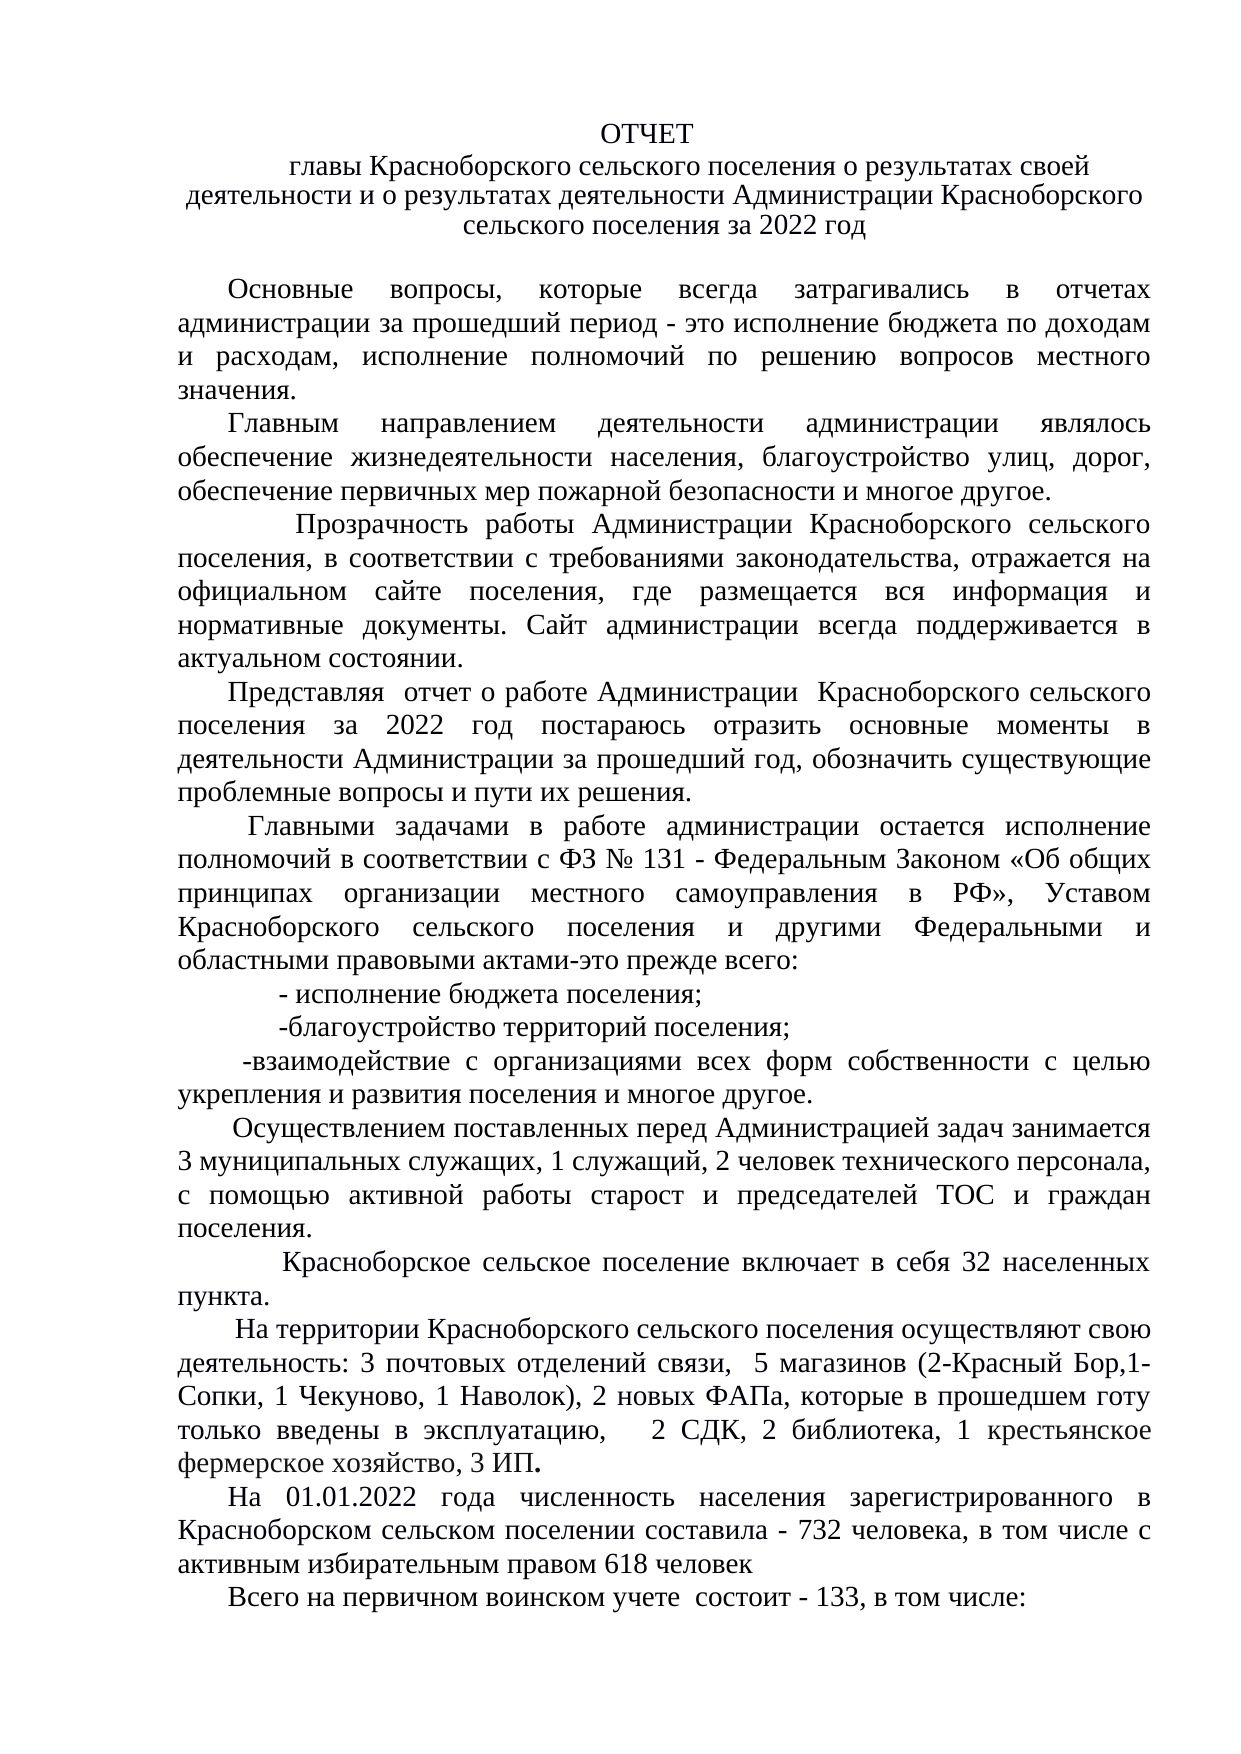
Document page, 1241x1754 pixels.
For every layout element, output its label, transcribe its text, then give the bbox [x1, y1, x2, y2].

text Основные вопросы, которые всегда затрагивались в отчетах администрации за прошедший период - это исполнение бюджета по доходам и расходам, исполнение полномочий по решению вопросов местного значения. [177, 271, 1152, 406]
text ОТЧЕТ [177, 120, 1152, 149]
text -взаимодействие с организациями всех форм собственности с целью укрепления и развития поселения и многое другое. [177, 1043, 1152, 1110]
text На территории Красноборского сельского поселения осуществляют свою деятельность: 3 почтовых отделений связи, 5 магазинов (2-Красный Бор,1-Сопки, 1 Чекуново, 1 Наволок), 2 новых ФАПа, которые в прошедшем готу только введены в эксплуатацию, 2 СДК, 2 библиотека, 1 крестьянское фермерское хозяйство, 3 ИП. [177, 1311, 1152, 1479]
text Красноборское сельское поселение включает в себя 32 населенных пункта. [177, 1244, 1152, 1311]
text Представляя отчет о работе Администрации Красноборского сельского поселения за 2022 год постараюсь отразить основные моменты в деятельности Администрации за прошедший год, обозначить существующие проблемные вопросы и пути их решения. [177, 674, 1152, 808]
text Всего на первичном воинском учете состоит - 133, в том числе: [177, 1579, 1152, 1613]
text - исполнение бюджета поселения; [177, 976, 1152, 1009]
text На 01.01.2022 года численность населения зарегистрированного в Красноборском сельском поселении составила - 732 человека, в том числе с активным избирательным правом 618 человек [177, 1479, 1152, 1579]
text Главными задачами в работе администрации остается исполнение полномочий в соответствии с ФЗ № 131 - Федеральным Законом «Об общих принципах организации местного самоуправления в РФ», Уставом Красноборского сельского поселения и другими Федеральными и областными правовыми актами-это прежде всего: [177, 808, 1152, 976]
text Прозрачность работы Администрации Красноборского сельского поселения, в соответствии с требованиями законодательства, отражается на официальном сайте поселения, где размещается вся информация и нормативные документы. Сайт администрации всегда поддерживается в актуальном состоянии. [177, 506, 1152, 674]
text Главным направлением деятельности администрации являлось обеспечение жизнедеятельности населения, благоустройство улиц, дорог, обеспечение первичных мер пожарной безопасности и многое другое. [177, 406, 1152, 506]
text -благоустройство территорий поселения; [177, 1009, 1152, 1043]
text главы Красноборского сельского поселения о результатах своей деятельности и о результатах деятельности Администрации Красноборского сельского поселения за 2022 год [177, 152, 1152, 240]
text Осуществлением поставленных перед Администрацией задач занимается 3 муниципальных служащих, 1 служащий, 2 человек технического персонала, с помощью активной работы старост и председателей ТОС и граждан поселения. [177, 1110, 1152, 1244]
